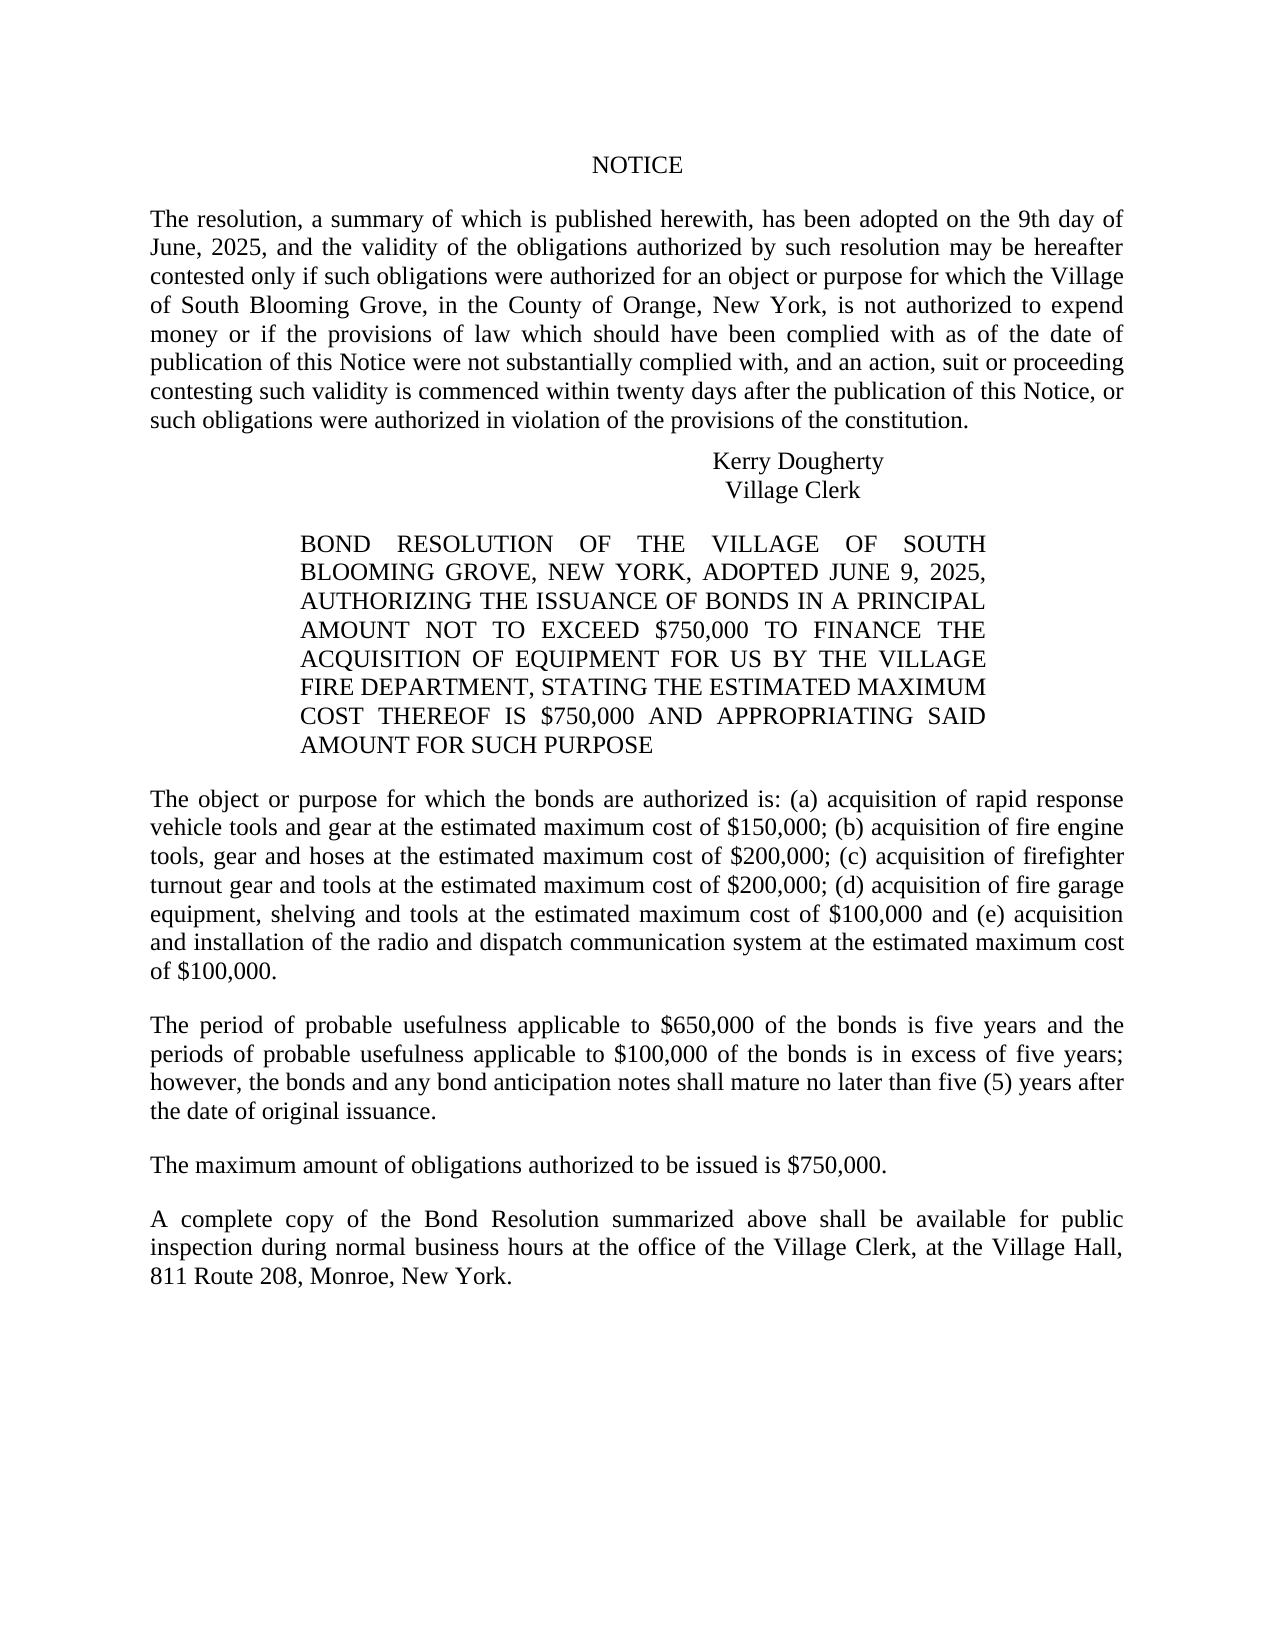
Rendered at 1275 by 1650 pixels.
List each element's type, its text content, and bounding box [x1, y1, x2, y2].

text A complete copy of the Bond Resolution summarized above shall be available for public inspection during normal business hours at the office of the Village Clerk, at the Village Hall, 811 Route 208, Monroe, New York. [150, 1204, 1125, 1290]
text The object or purpose for which the bonds are authorized is: (a) acquisition of rapid response vehicle tools and gear at the estimated maximum cost of $150,000; (b) acquisition of fire engine tools, gear and hoses at the estimated maximum cost of $200,000; (c) acquisition of firefighter turnout gear and tools at the estimated maximum cost of $200,000; (d) acquisition of fire garage equipment, shelving and tools at the estimated maximum cost of $100,000 and (e) acquisition and installation of the radio and dispatch communication system at the estimated maximum cost of $100,000. [150, 784, 1125, 985]
text The maximum amount of obligations authorized to be issued is $750,000. [150, 1150, 1125, 1179]
text The period of probable usefulness applicable to $650,000 of the bonds is five years and the periods of probable usefulness applicable to $100,000 of the bonds is in excess of five years; however, the bonds and any bond anticipation notes shall mature no later than five (5) years after the date of original issuance. [150, 1010, 1125, 1125]
text Kerry Dougherty Village Clerk [712, 446, 1125, 504]
text BOND RESOLUTION OF THE VILLAGE OF SOUTH BLOOMING GROVE, NEW YORK, ADOPTED JUNE 9, 2025, AUTHORIZING THE ISSUANCE OF BONDS IN A PRINCIPAL AMOUNT NOT TO EXCEED $750,000 TO FINANCE THE ACQUISITION OF EQUIPMENT FOR US BY THE VILLAGE FIRE DEPARTMENT, STATING THE ESTIMATED MAXIMUM COST THEREOF IS $750,000 AND APPROPRIATING SAID AMOUNT FOR SUCH PURPOSE [300, 529, 987, 759]
text The resolution, a summary of which is published herewith, has been adopted on the 9th day of June, 2025, and the validity of the obligations authorized by such resolution may be hereafter contested only if such obligations were authorized for an object or purpose for which the Village of South Blooming Grove, in the County of Orange, New York, is not authorized to expend money or if the provisions of law which should have been complied with as of the date of publication of this Notice were not substantially complied with, and an action, suit or proceeding contesting such validity is commenced within twenty days after the publication of this Notice, or such obligations were authorized in violation of the provisions of the constitution. [150, 204, 1125, 434]
text NOTICE [150, 150, 1125, 179]
